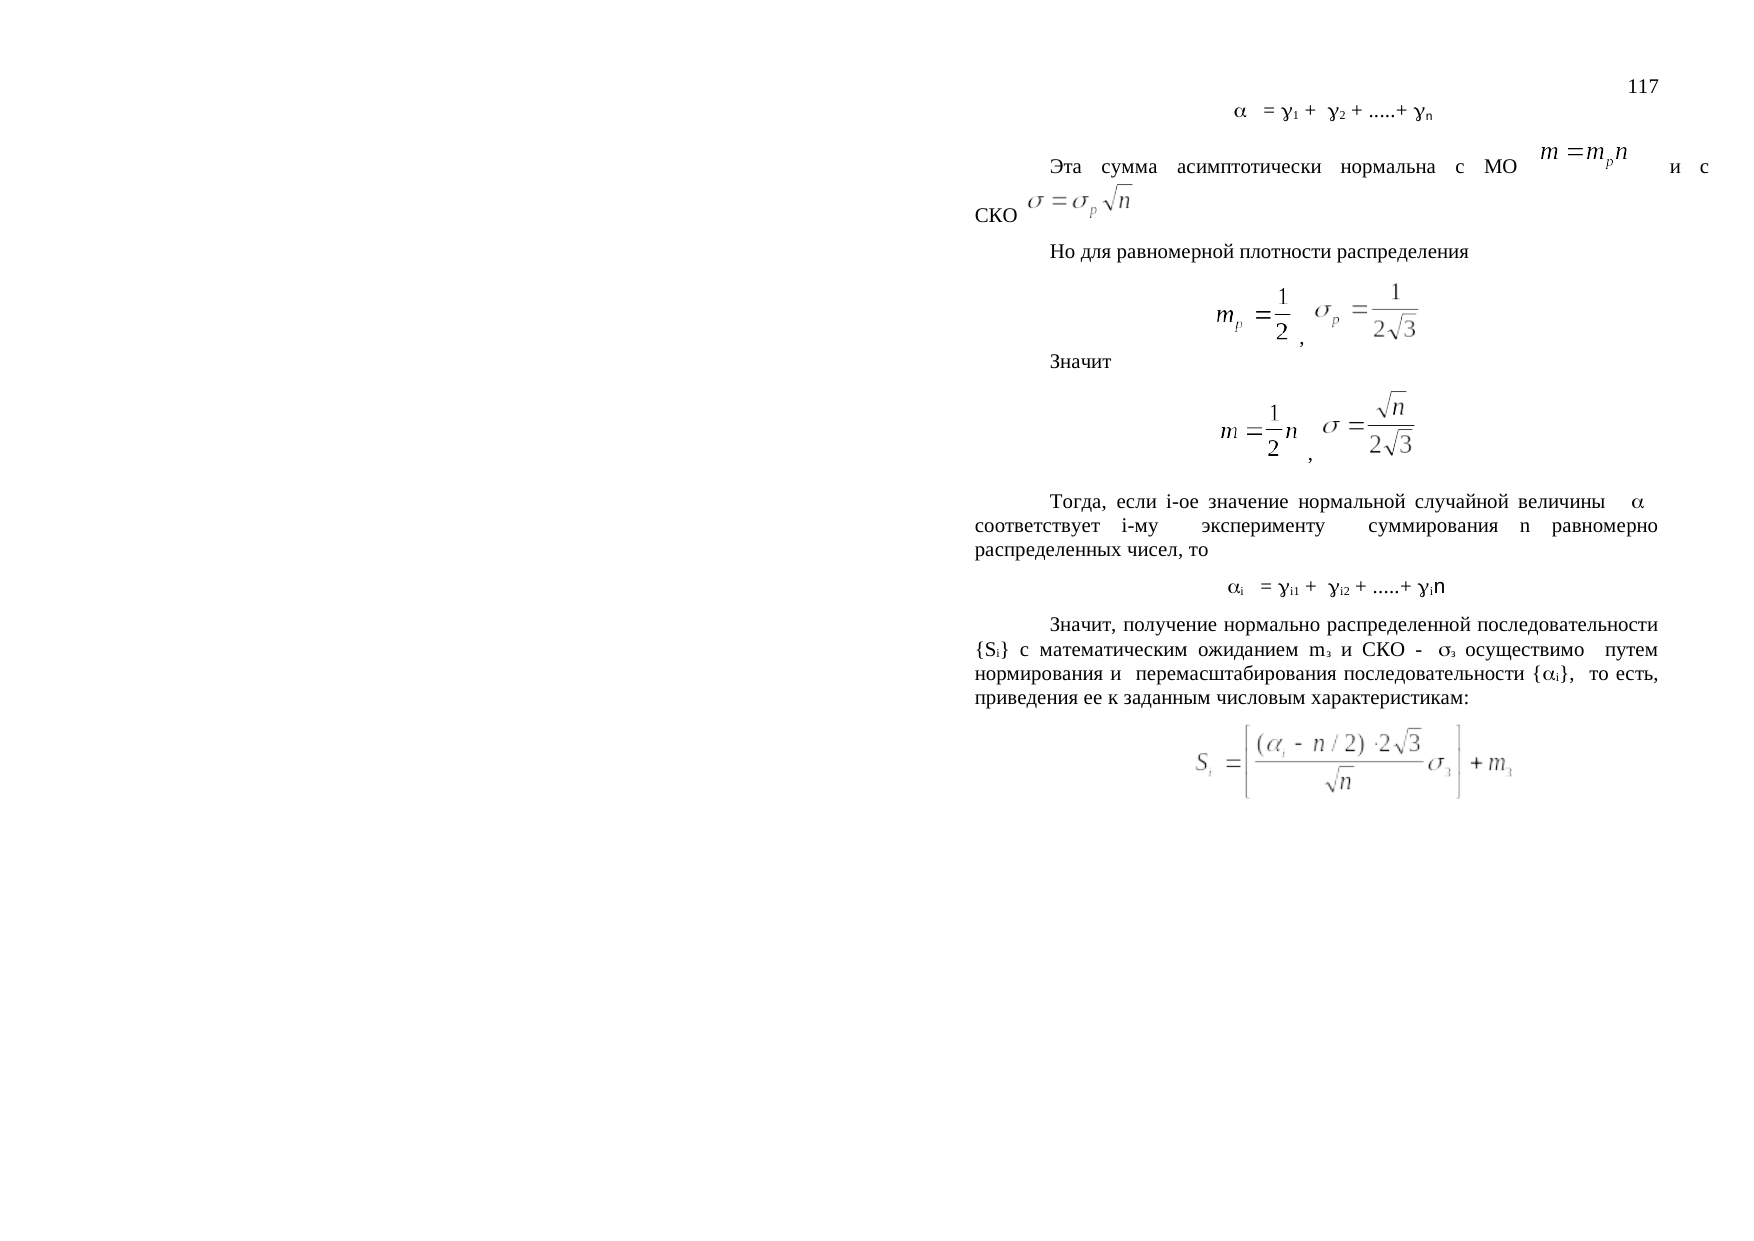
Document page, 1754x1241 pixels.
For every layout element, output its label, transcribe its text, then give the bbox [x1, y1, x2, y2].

text Тогда, если i-ое значение нормальной случайной величины соответствует i-му эксперименту суммирования n равномерно распределенных чисел, то [974, 489, 1659, 561]
text Значит, получение нормально распределенной последовательности {Si} с математическим ожиданием mз и СКО - з осуществимо путем нормирования и перемасштабирования последовательности {i}, то есть, приведения ее к заданным числовым характеристикам: [974, 612, 1659, 708]
text Но для равномерной плотности распределения [974, 239, 1709, 263]
text , [974, 386, 1659, 465]
text i = i1 + i2 + .....+ i [974, 574, 1709, 600]
text , [974, 276, 1659, 349]
text Эта сумма асимптотически нормальна с МО и с СКО [974, 136, 1709, 227]
text Значит [974, 349, 1709, 373]
text = 1 + 2 + .....+ [974, 98, 1659, 124]
